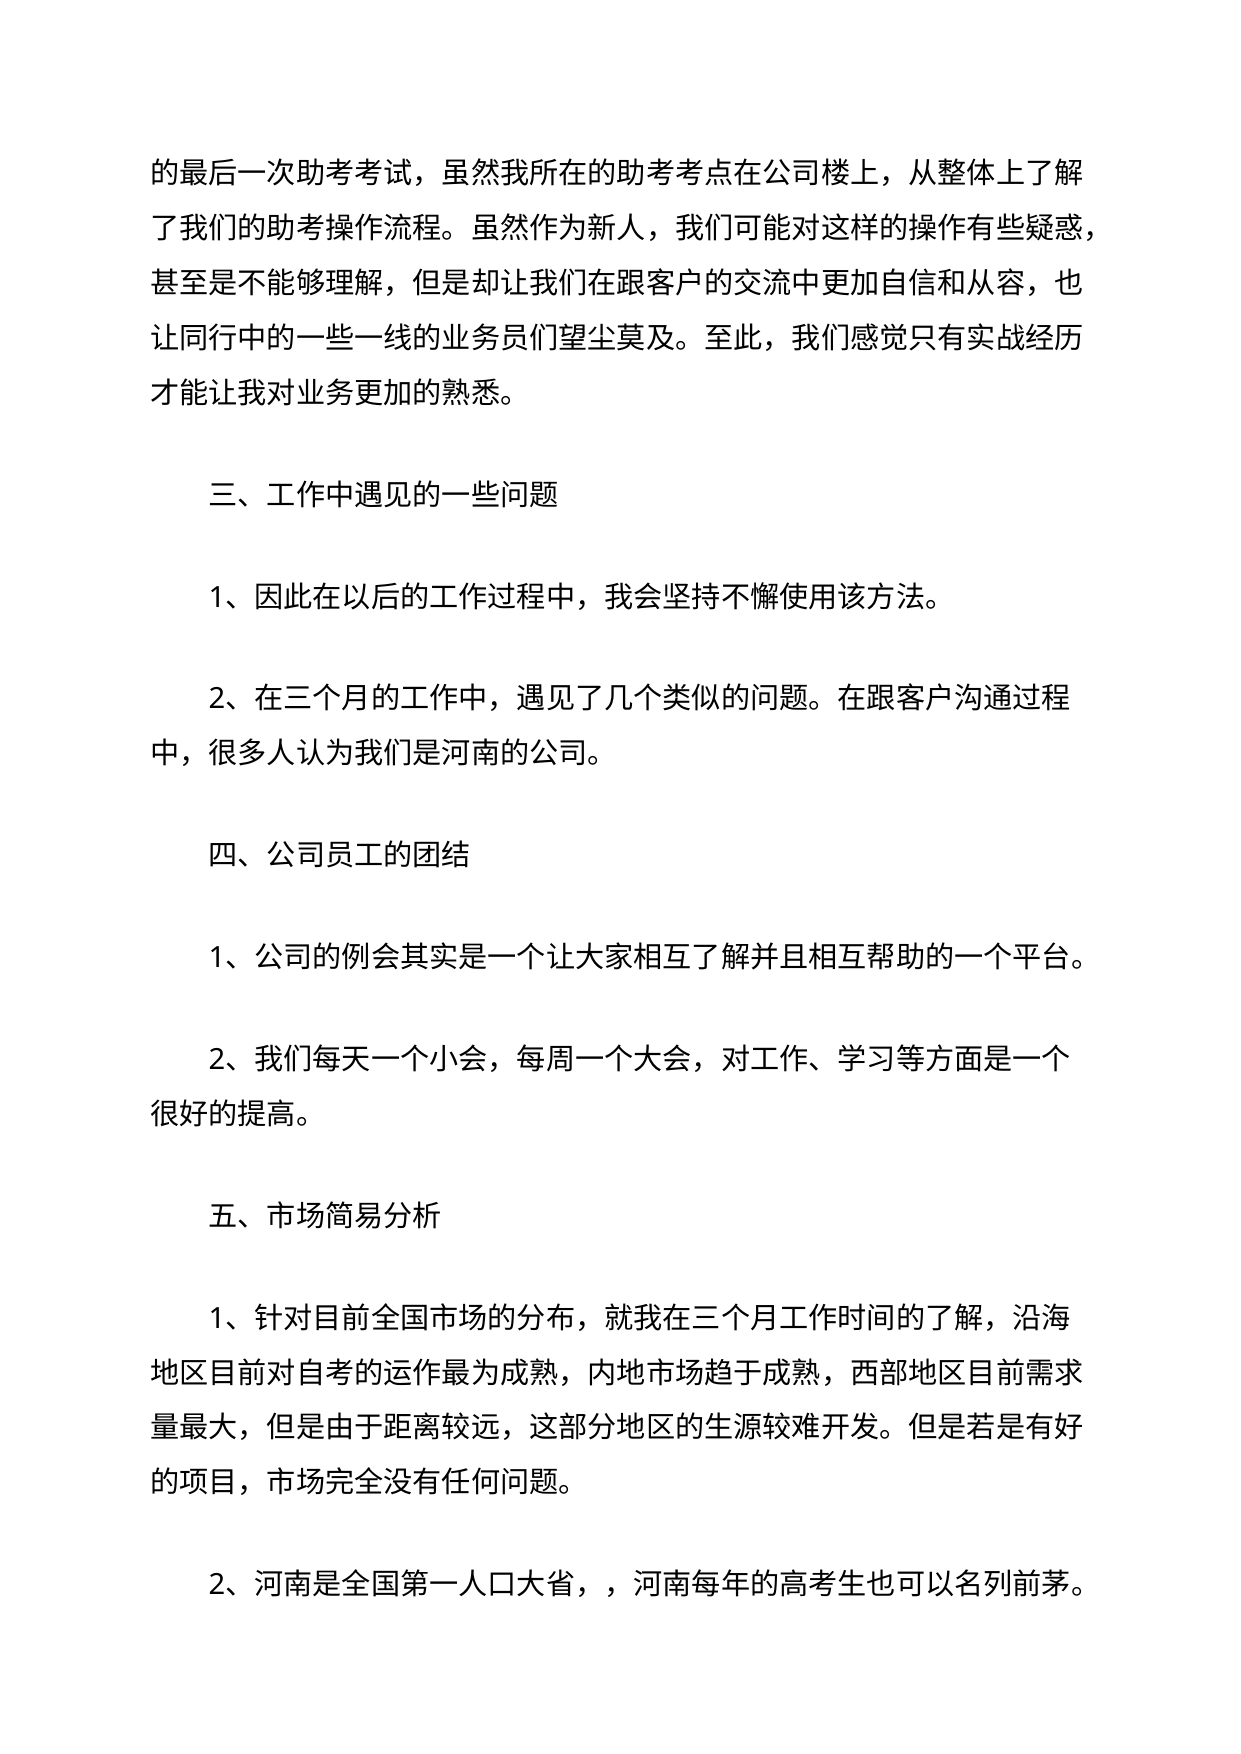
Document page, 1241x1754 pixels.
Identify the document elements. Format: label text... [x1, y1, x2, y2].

text 1、针对目前全国市场的分布，就我在三个月工作时间的了解，沿海地区目前对自考的运作最为成熟，内地市场趋于成熟，西部地区目前需求量最大，但是由于距离较远，这部分地区的生源较难开发。但是若是有好的项目，市场完全没有任何问题。 [150, 1294, 1090, 1501]
text 四、公司员工的团结 [150, 832, 1090, 874]
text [150, 1561, 1090, 1603]
text 1、因此在以后的工作过程中，我会坚持不懈使用该方法。 [150, 573, 1090, 616]
text 1、公司的例会其实是一个让大家相互了解并且相互帮助的一个平台。 [150, 934, 1090, 976]
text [150, 150, 1090, 412]
text 2、我们每天一个小会，每周一个大会，对工作、学习等方面是一个很好的提高。 [150, 1036, 1090, 1133]
text 三、工作中遇见的一些问题 [150, 471, 1090, 514]
text 五、市场简易分析 [150, 1192, 1090, 1235]
text 2、在三个月的工作中，遇见了几个类似的问题。在跟客户沟通过程中，很多人认为我们是河南的公司。 [150, 675, 1090, 772]
